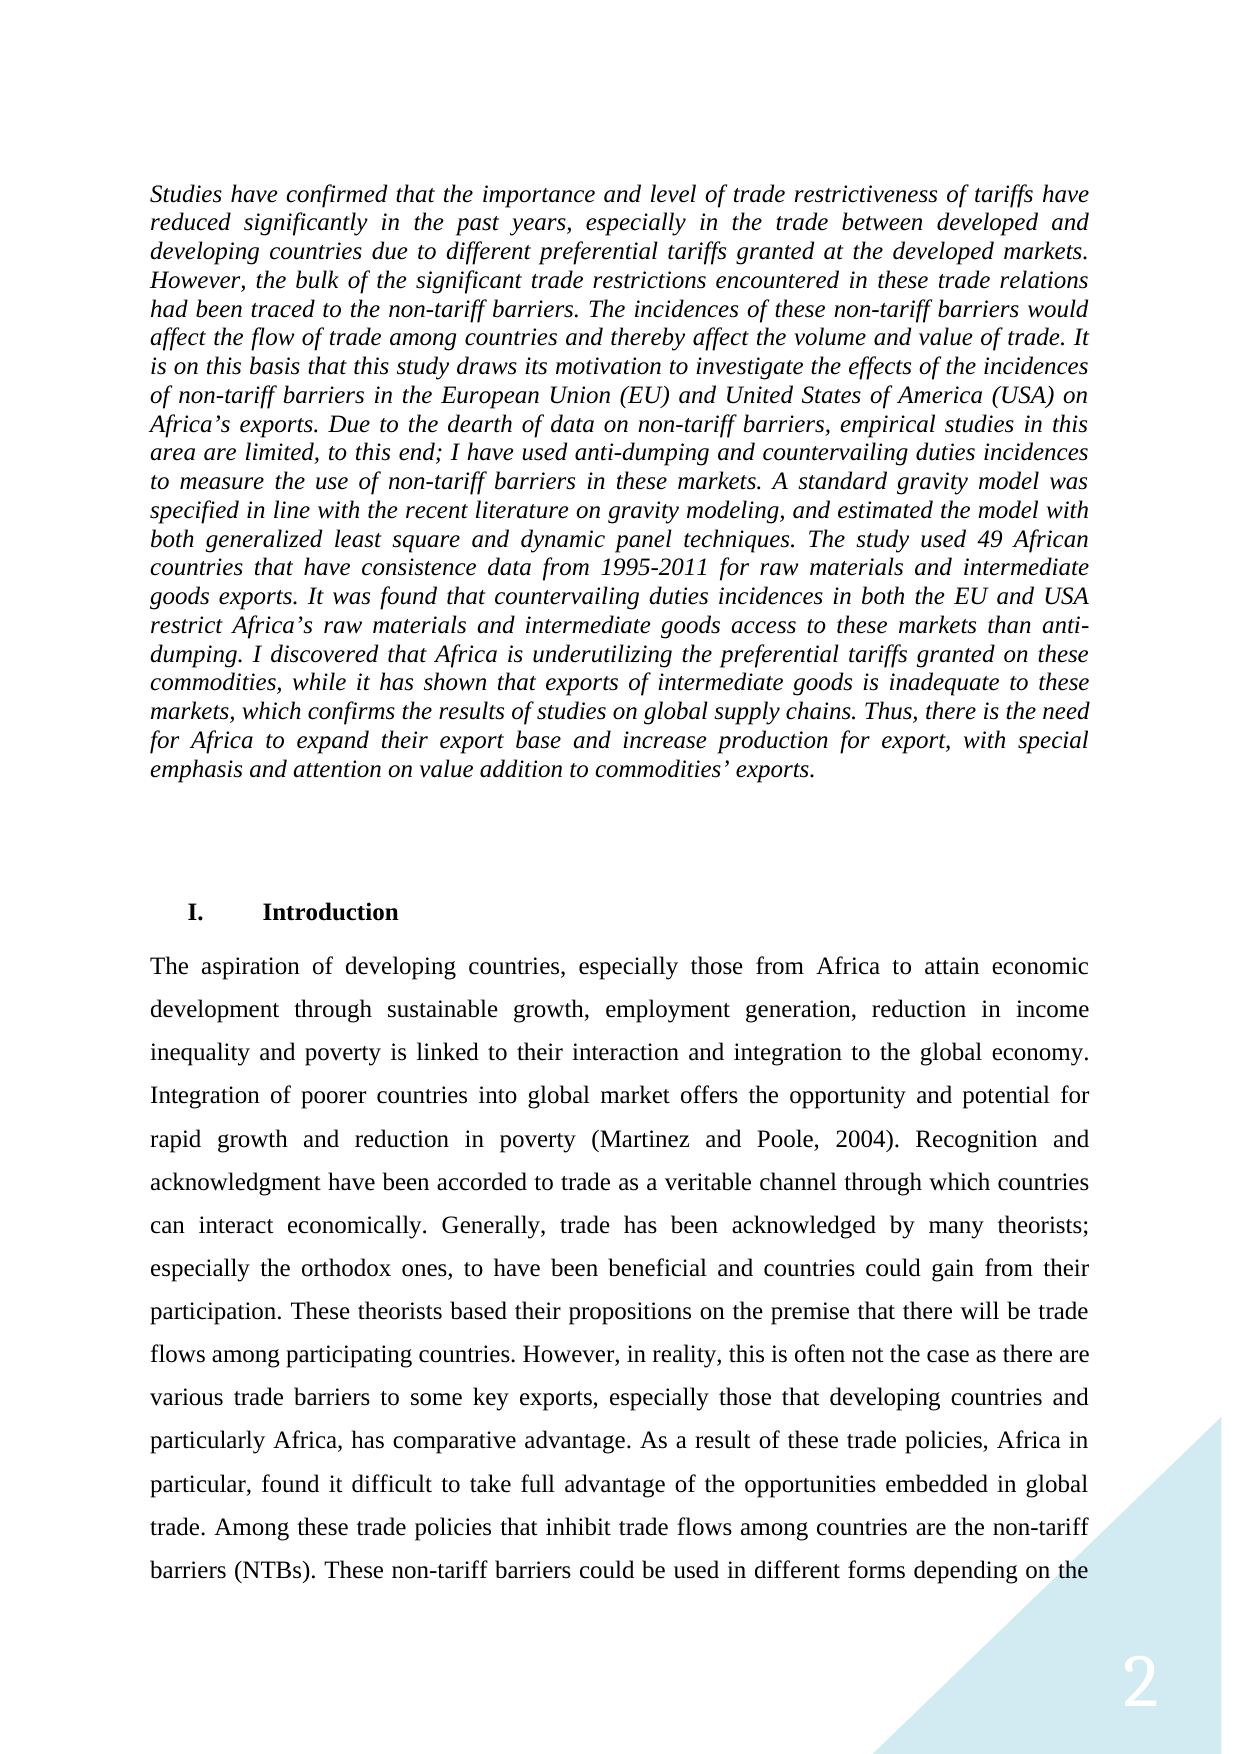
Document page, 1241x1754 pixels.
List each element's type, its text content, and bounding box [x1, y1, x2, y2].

list Introduction [187, 897, 1090, 926]
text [150, 951, 1090, 1584]
text Studies have confirmed that the importance and level of trade restrictiveness of tariffs have reduced significantly in the past years, especially in the trade between developed and developing countries due to different preferential tariffs granted at the developed markets. However, the bulk of the significant trade restrictions encountered in these trade relations had been traced to the non-tariff barriers. The incidences of these non-tariff barriers would affect the flow of trade among countries and thereby affect the volume and value of trade. It is on this basis that this study draws its motivation to investigate the effects of the incidences of non-tariff barriers in the European Union (EU) and United States of America (USA) on Africa’s exports. Due to the dearth of data on non-tariff barriers, empirical studies in this area are limited, to this end; I have used anti-dumping and countervailing duties incidences to measure the use of non-tariff barriers in these markets. A standard gravity model was specified in line with the recent literature on gravity modeling, and estimated the model with both generalized least square and dynamic panel techniques. The study used 49 African countries that have consistence data from 1995-2011 for raw materials and intermediate goods exports. It was found that countervailing duties incidences in both the EU and USA restrict Africa’s raw materials and intermediate goods access to these markets than anti-dumping. I discovered that Africa is underutilizing the preferential tariffs granted on these commodities, while it has shown that exports of intermediate goods is inadequate to these markets, which confirms the results of studies on global supply chains. Thus, there is the need for Africa to expand their export base and increase production for export, with special emphasis and attention on value addition to commodities’ exports. [150, 179, 1090, 782]
